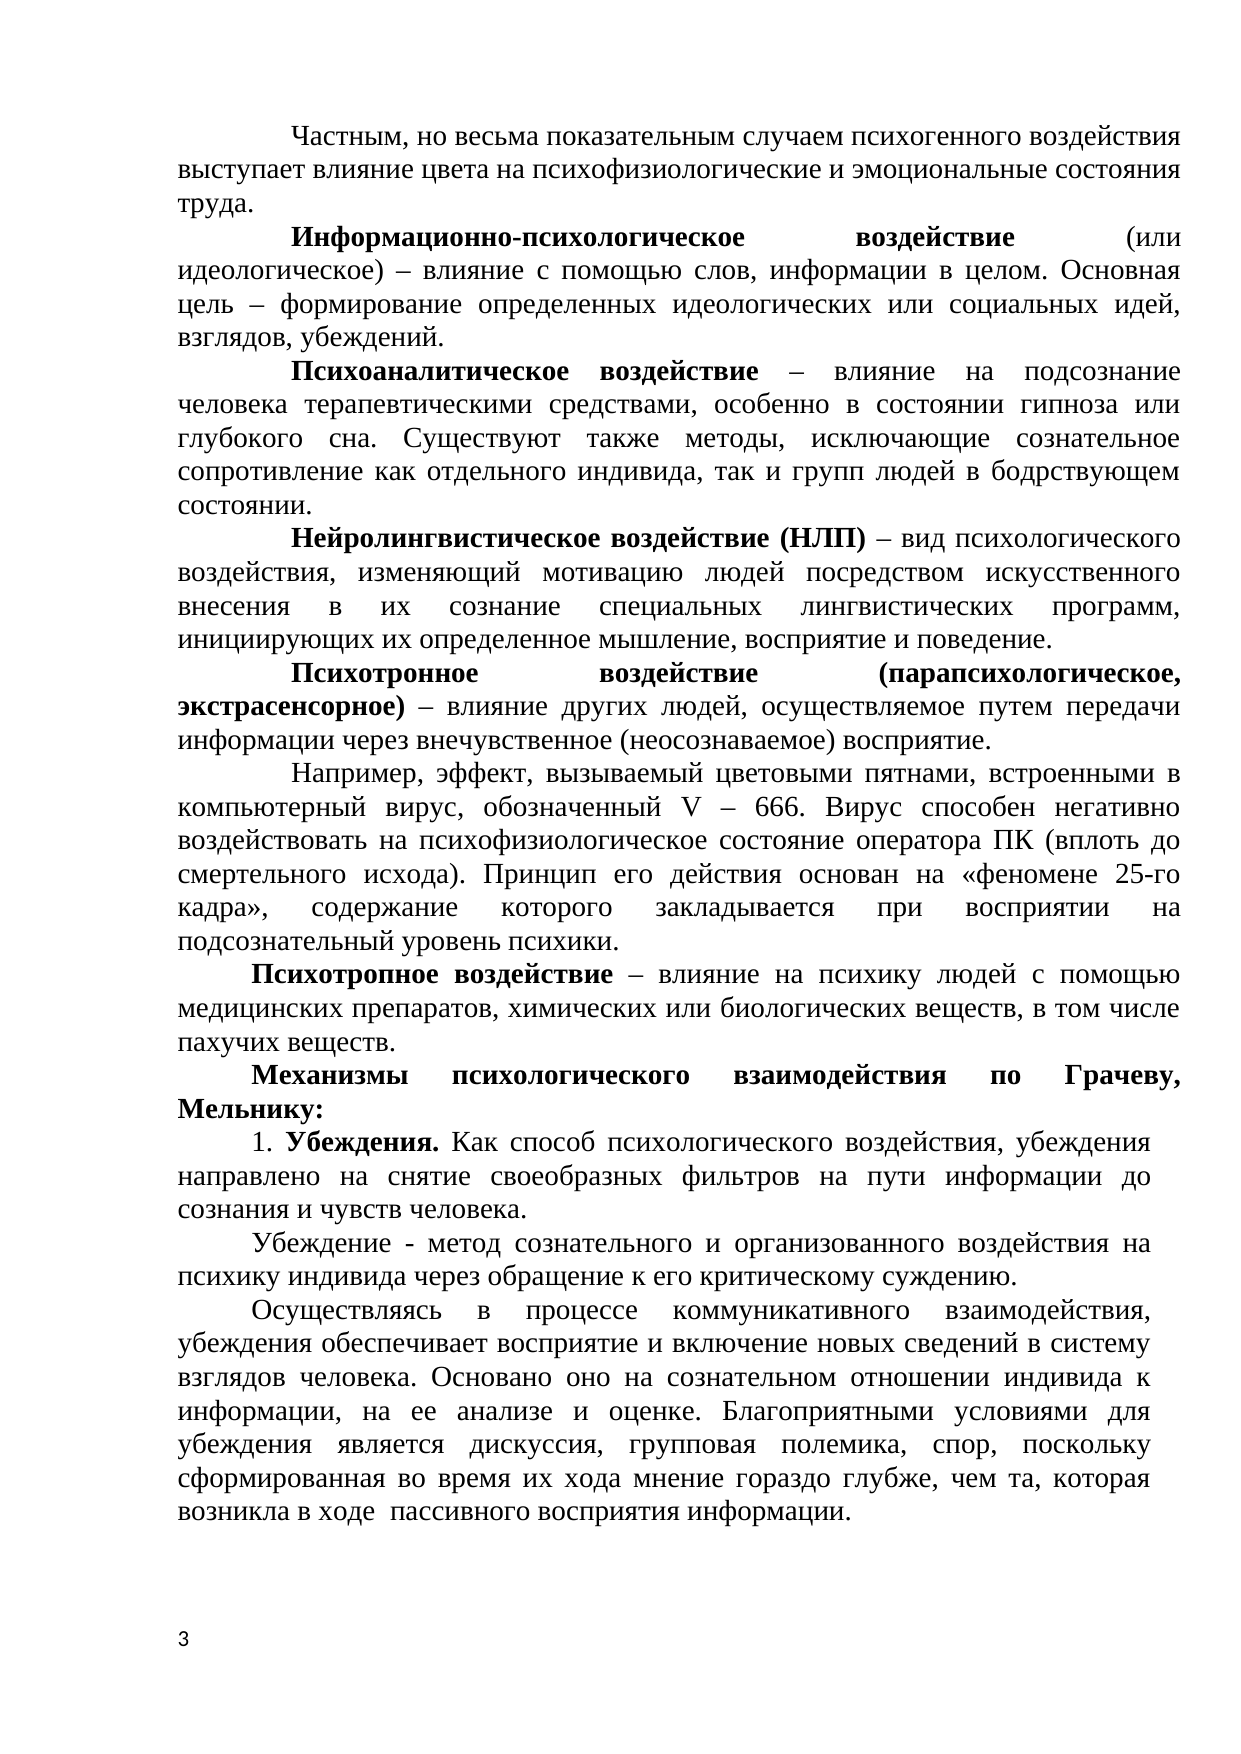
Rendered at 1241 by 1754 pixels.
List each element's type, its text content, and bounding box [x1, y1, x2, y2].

text Механизмы психологического взаимодействия по Грачеву, Мельнику: [177, 1057, 1181, 1124]
text Нейролингвистическое воздействие (НЛП) – вид психологического воздействия, изменяющий мотивацию людей посредством искусственного внесения в их сознание специальных лингвистических программ, инициирующих их определенное мышление, восприятие и поведение. [177, 521, 1181, 655]
text Частным, но весьма показательным случаем психогенного воздействия выступает влияние цвета на психофизиологические и эмоциональные состояния труда. [177, 118, 1181, 219]
text Например, эффект, вызываемый цветовыми пятнами, встроенными в компьютерный вирус, обозначенный V – 666. Вирус способен негативно воздействовать на психофизиологическое состояние оператора ПК (вплоть до смертельного исхода). Принцип его действия основан на «феномене 25-го кадра», содержание которого закладывается при восприятии на подсознательный уровень психики. [177, 755, 1181, 957]
text Психотронное воздействие (парапсихологическое, экстрасенсорное) – влияние других людей, осуществляемое путем передачи информации через внечувственное (неосознаваемое) восприятие. [177, 655, 1181, 755]
text Убеждение - метод сознательного и организованного воздействия на психику индивида через обращение к его критическому суждению. [177, 1225, 1152, 1292]
text 1. Убеждения. Как способ психологического воздействия, убеждения направлено на снятие своеобразных фильтров на пути информации до сознания и чувств человека. [177, 1124, 1152, 1225]
text Информационно-психологическое воздействие (или идеологическое) – влияние с помощью слов, информации в целом. Основная цель – формирование определенных идеологических или социальных идей, взглядов, убеждений. [177, 219, 1181, 353]
text Осуществляясь в процессе коммуникативного взаимодействия, убеждения обеспечивает восприятие и включение новых сведений в систему взглядов человека. Основано оно на сознательном отношении индивида к информации, на ее анализе и оценке. Благоприятными условиями для убеждения является дискуссия, групповая полемика, спор, поскольку сформированная во время их хода мнение гораздо глубже, чем та, которая возникла в ходе пассивного восприятия информации. [177, 1292, 1152, 1527]
text Психоаналитическое воздействие – влияние на подсознание человека терапевтическими средствами, особенно в состоянии гипноза или глубокого сна. Существуют также методы, исключающие сознательное сопротивление как отдельного индивида, так и групп людей в бодрствующем состоянии. [177, 353, 1181, 521]
text Психотропное воздействие – влияние на психику людей с помощью медицинских препаратов, химических или биологических веществ, в том числе пахучих веществ. [177, 957, 1181, 1057]
